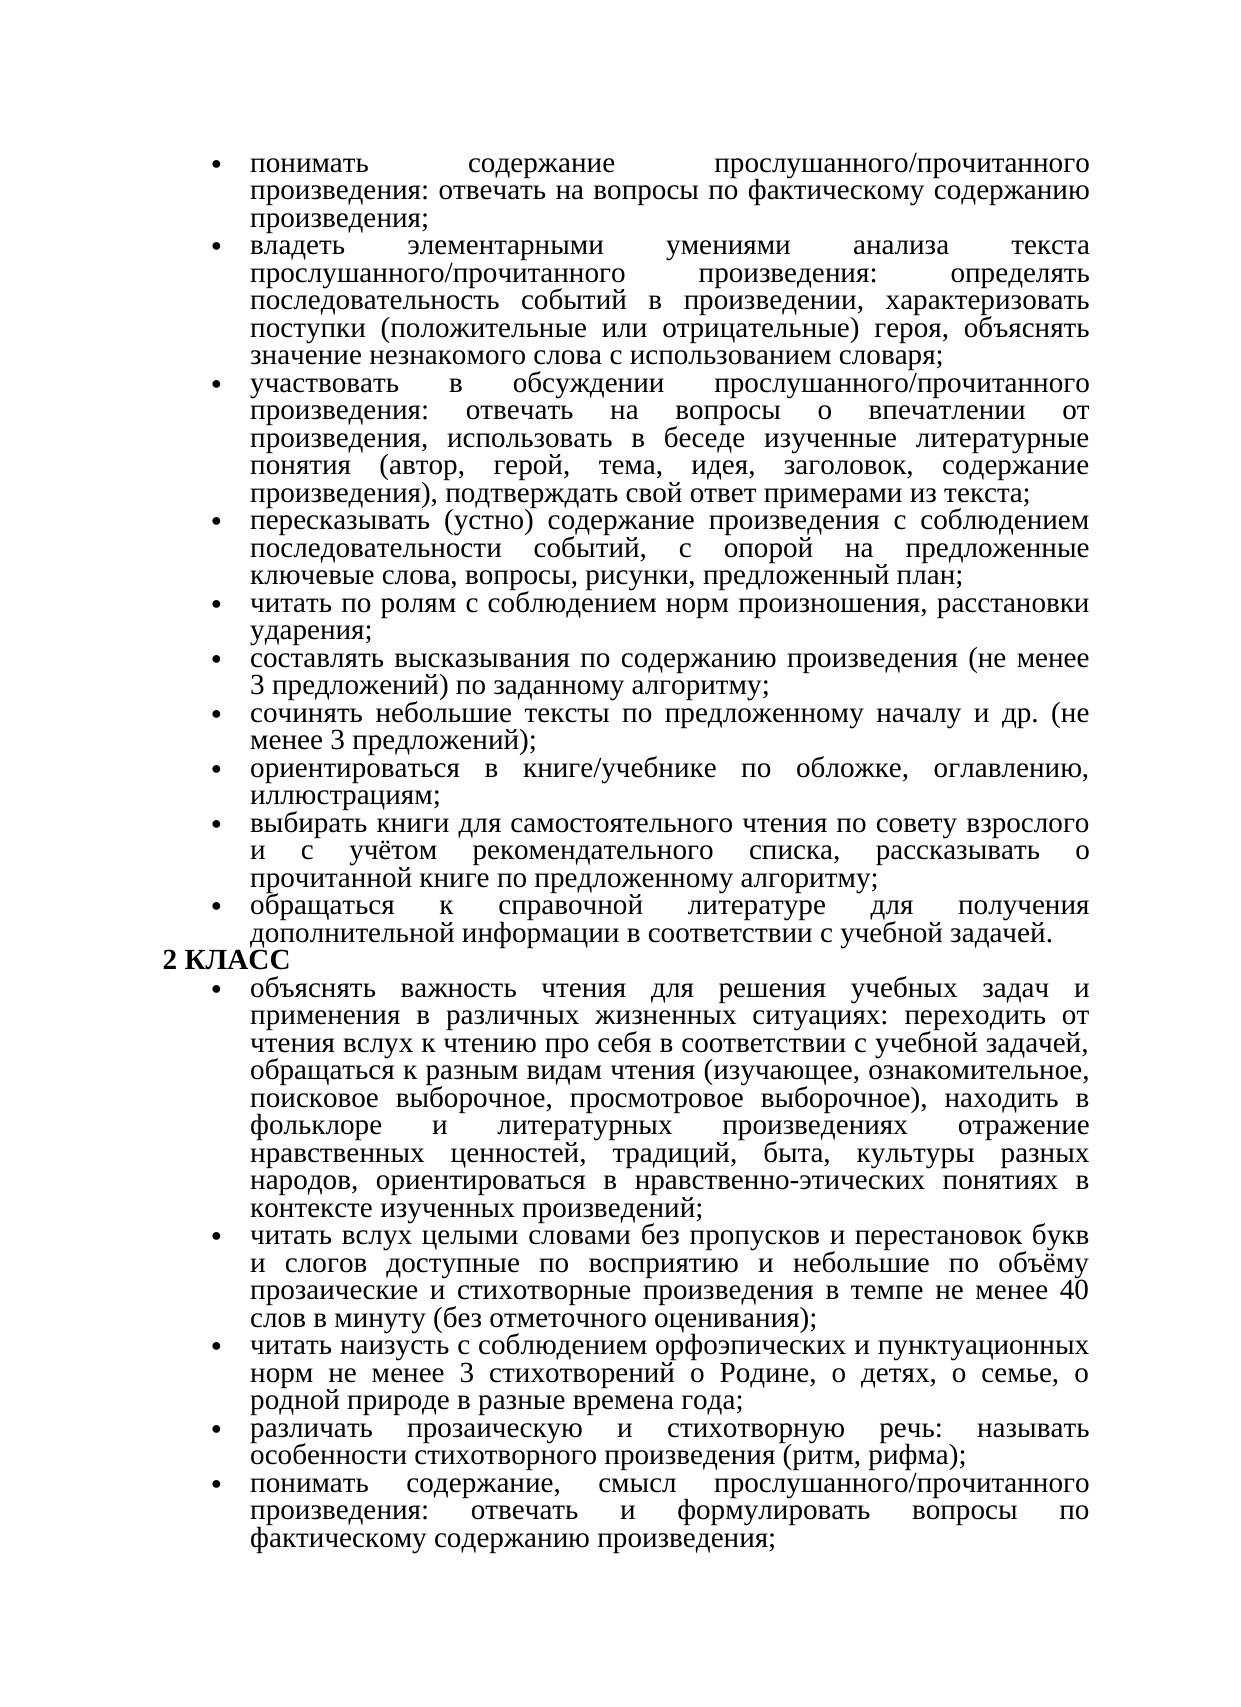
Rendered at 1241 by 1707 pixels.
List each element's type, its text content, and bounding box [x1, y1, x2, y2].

list понимать содержание прослушанного/прочитанного произведения: отвечать на вопросы по фактическому содержанию произведения; [212, 150, 1090, 232]
list составлять высказывания по содержанию произведения (не менее 3 предложений) по заданному алгоритму; [212, 645, 1090, 700]
list выбирать книги для самостоятельного чтения по совету взрослого и с учётом рекомендательного списка, рассказывать о прочитанной книге по предложенному алгоритму; [212, 810, 1090, 892]
list читать по ролям с соблюдением норм произношения, расстановки ударения; [212, 590, 1090, 645]
list пересказывать (устно) содержание произведения с соблюдением последовательности событий, с опорой на предложенные ключевые слова, вопросы, рисунки, предложенный план; [212, 507, 1090, 590]
list владеть элементарными умениями анализа текста прослушанного/прочитанного произведения: определять последовательность событий в произведении, характеризовать поступки (положительные или отрицательные) героя, объяснять значение незнакомого слова с использованием словаря; [212, 232, 1090, 370]
list ориентироваться в книге/учебнике по обложке, оглавлению, иллюстрациям; [212, 755, 1090, 810]
list участвовать в обсуждении прослушанного/прочитанного произведения: отвечать на вопросы о впечатлении от произведения, использовать в беседе изученные литературные понятия (автор, герой, тема, идея, заголовок, содержание произведения), подтверждать свой ответ примерами из текста; [212, 370, 1090, 507]
text 2 КЛАСС [162, 947, 1090, 975]
list понимать содержание, смысл прослушанного/прочитанного произведения: отвечать и формулировать вопросы по фактическому содержанию произведения; [212, 1470, 1090, 1552]
list сочинять небольшие тексты по предложенному началу и др. (не менее 3 предложений); [212, 700, 1090, 755]
list различать прозаическую и стихотворную речь: называть особенности стихотворного произведения (ритм, рифма); [212, 1415, 1090, 1470]
list читать вслух целыми словами без пропусков и перестановок букв и слогов доступные по восприятию и небольшие по объёму прозаические и стихотворные произведения в темпе не менее 40 слов в минуту (без отметочного оценивания); [212, 1222, 1090, 1332]
list объяснять важность чтения для решения учебных задач и применения в различных жизненных ситуациях: переходить от чтения вслух к чтению про себя в соответствии с учебной задачей, обращаться к разным видам чтения (изучающее, ознакомительное, поисковое выборочное, просмотровое выборочное), находить в фольклоре и литературных произведениях отражение нравственных ценностей, традиций, быта, культуры разных народов, ориентироваться в нравственно-этических понятиях в контексте изученных произведений; [212, 975, 1090, 1222]
list обращаться к справочной литературе для получения дополнительной информации в соответствии с учебной задачей. [212, 892, 1090, 947]
list читать наизусть с соблюдением орфоэпических и пунктуационных норм не менее 3 стихотворений о Родине, о детях, о семье, о родной природе в разные времена года; [212, 1332, 1090, 1415]
